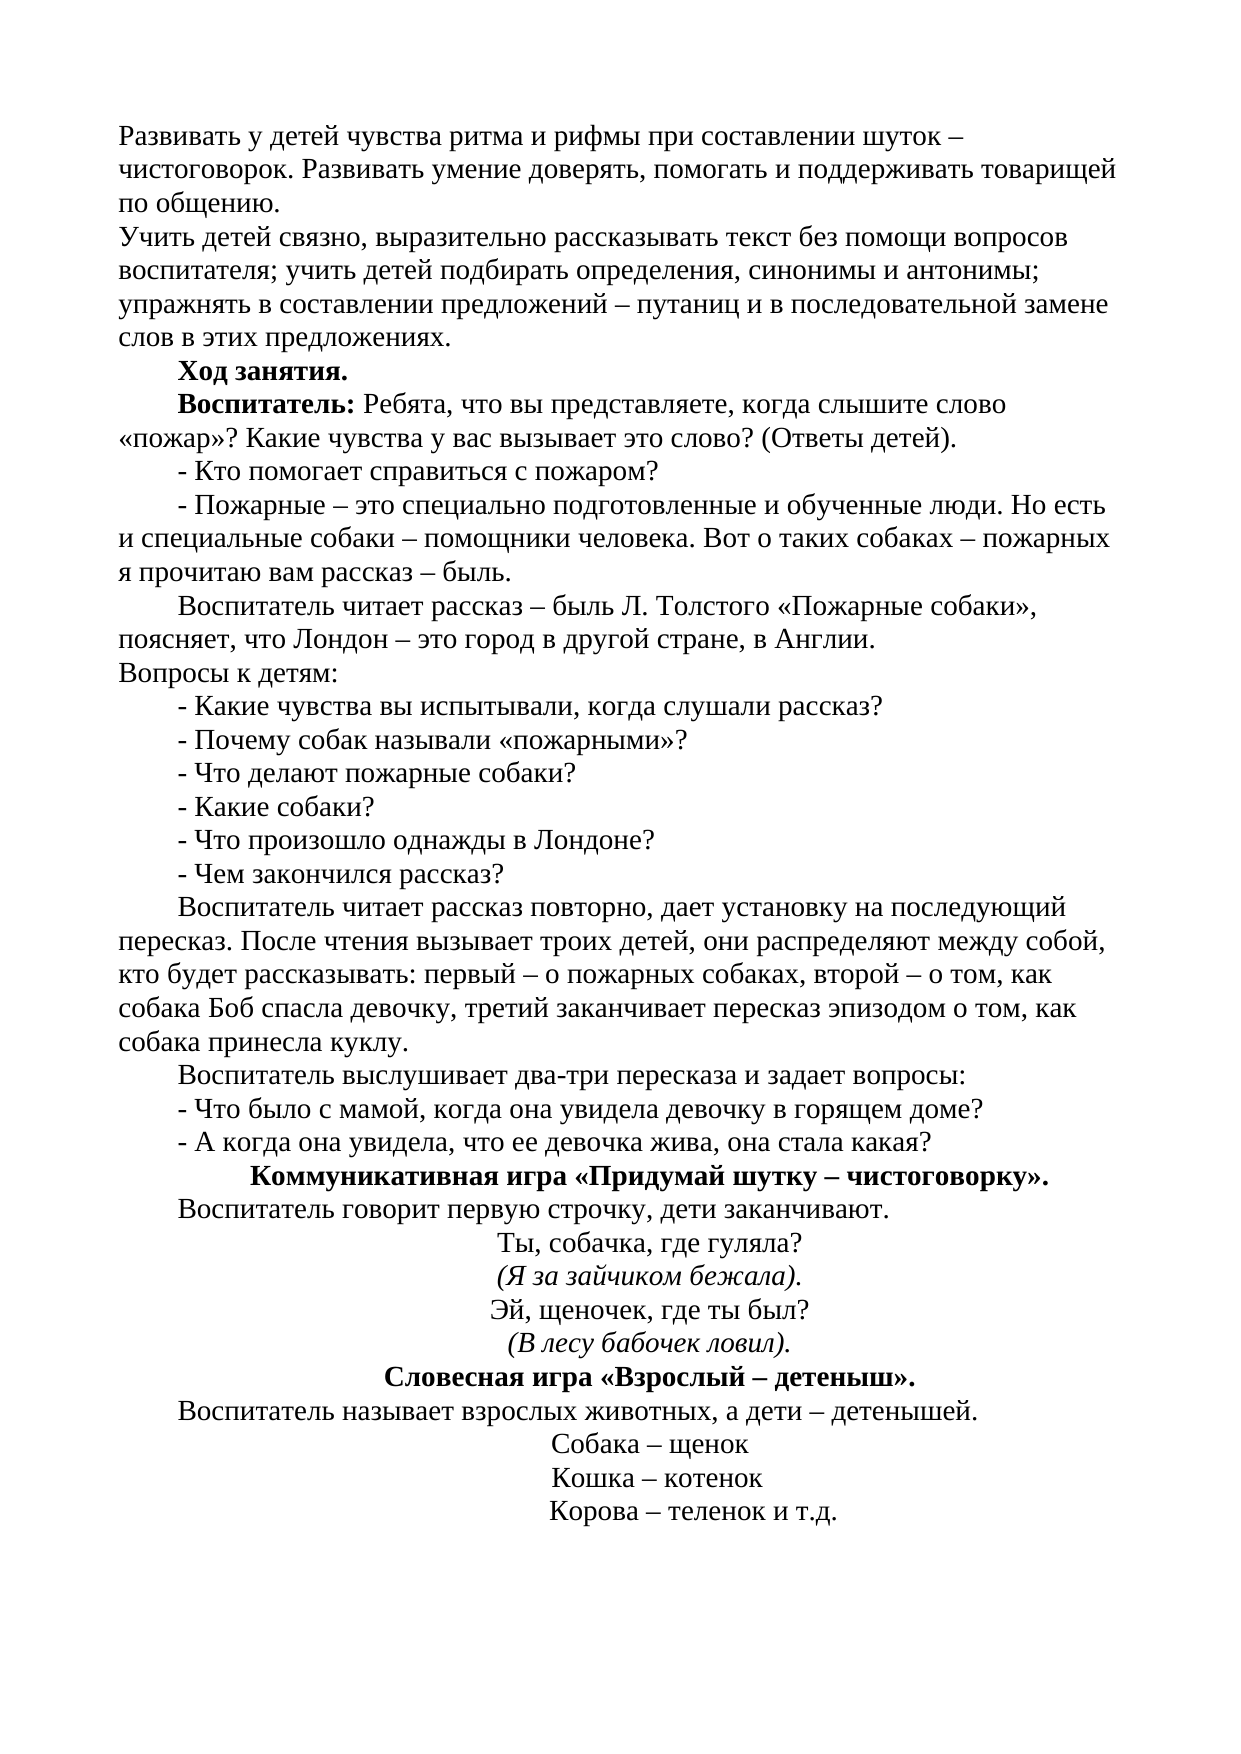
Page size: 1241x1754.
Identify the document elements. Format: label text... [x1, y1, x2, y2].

text Корова – теленок и т.д. [118, 1493, 1122, 1527]
text Воспитатель называет взрослых животных, а дети – детенышей. [118, 1393, 1122, 1426]
text - Чем закончился рассказ? [118, 856, 1122, 889]
text Ты, собачка, где гуляла? [118, 1225, 1122, 1258]
text - Что было с мамой, когда она увидела девочку в горящем доме? [118, 1091, 1122, 1124]
text Воспитатель говорит первую строчку, дети заканчивают. [118, 1191, 1122, 1225]
text - А когда она увидела, что ее девочка жива, она стала какая? [118, 1124, 1122, 1158]
text Ход занятия. [118, 353, 1122, 386]
text (Я за зайчиком бежала). [118, 1258, 1122, 1292]
text Воспитатель читает рассказ – быль Л. Толстого «Пожарные собаки», поясняет, что Лондон – это город в другой стране, в Англии. [118, 588, 1122, 655]
text Собака – щенок [118, 1426, 1122, 1460]
text - Какие чувства вы испытывали, когда слушали рассказ? [118, 688, 1122, 722]
text - Какие собаки? [118, 789, 1122, 822]
text Учить детей связно, выразительно рассказывать текст без помощи вопросов воспитателя; учить детей подбирать определения, синонимы и антонимы; упражнять в составлении предложений – путаниц и в последовательной замене слов в этих предложениях. [118, 219, 1122, 353]
text Кошка – котенок [118, 1460, 1122, 1493]
text Вопросы к детям: [118, 655, 1122, 688]
text (В лесу бабочек ловил). [118, 1326, 1122, 1359]
text Воспитатель читает рассказ повторно, дает установку на последующий пересказ. После чтения вызывает троих детей, они распределяют между собой, кто будет рассказывать: первый – о пожарных собаках, второй – о том, как собака Боб спасла девочку, третий заканчивает пересказ эпизодом о том, как собака принесла куклу. [118, 889, 1122, 1057]
text - Пожарные – это специально подготовленные и обученные люди. Но есть и специальные собаки – помощники человека. Вот о таких собаках – пожарных я прочитаю вам рассказ – быль. [118, 487, 1122, 588]
text Коммуникативная игра «Придумай шутку – чистоговорку». [118, 1158, 1122, 1191]
text Воспитатель выслушивает два-три пересказа и задает вопросы: [118, 1057, 1122, 1091]
text - Что произошло однажды в Лондоне? [118, 822, 1122, 856]
text - Что делают пожарные собаки? [118, 755, 1122, 789]
text - Почему собак называли «пожарными»? [118, 722, 1122, 755]
text Воспитатель: Ребята, что вы представляете, когда слышите слово «пожар»? Какие чувства у вас вызывает это слово? (Ответы детей). [118, 386, 1122, 453]
text Эй, щеночек, где ты был? [118, 1292, 1122, 1326]
text Развивать у детей чувства ритма и рифмы при составлении шуток – чистоговорок. Развивать умение доверять, помогать и поддерживать товарищей по общению. [118, 118, 1122, 219]
text - Кто помогает справиться с пожаром? [118, 453, 1122, 487]
text Словесная игра «Взрослый – детеныш». [118, 1359, 1122, 1393]
